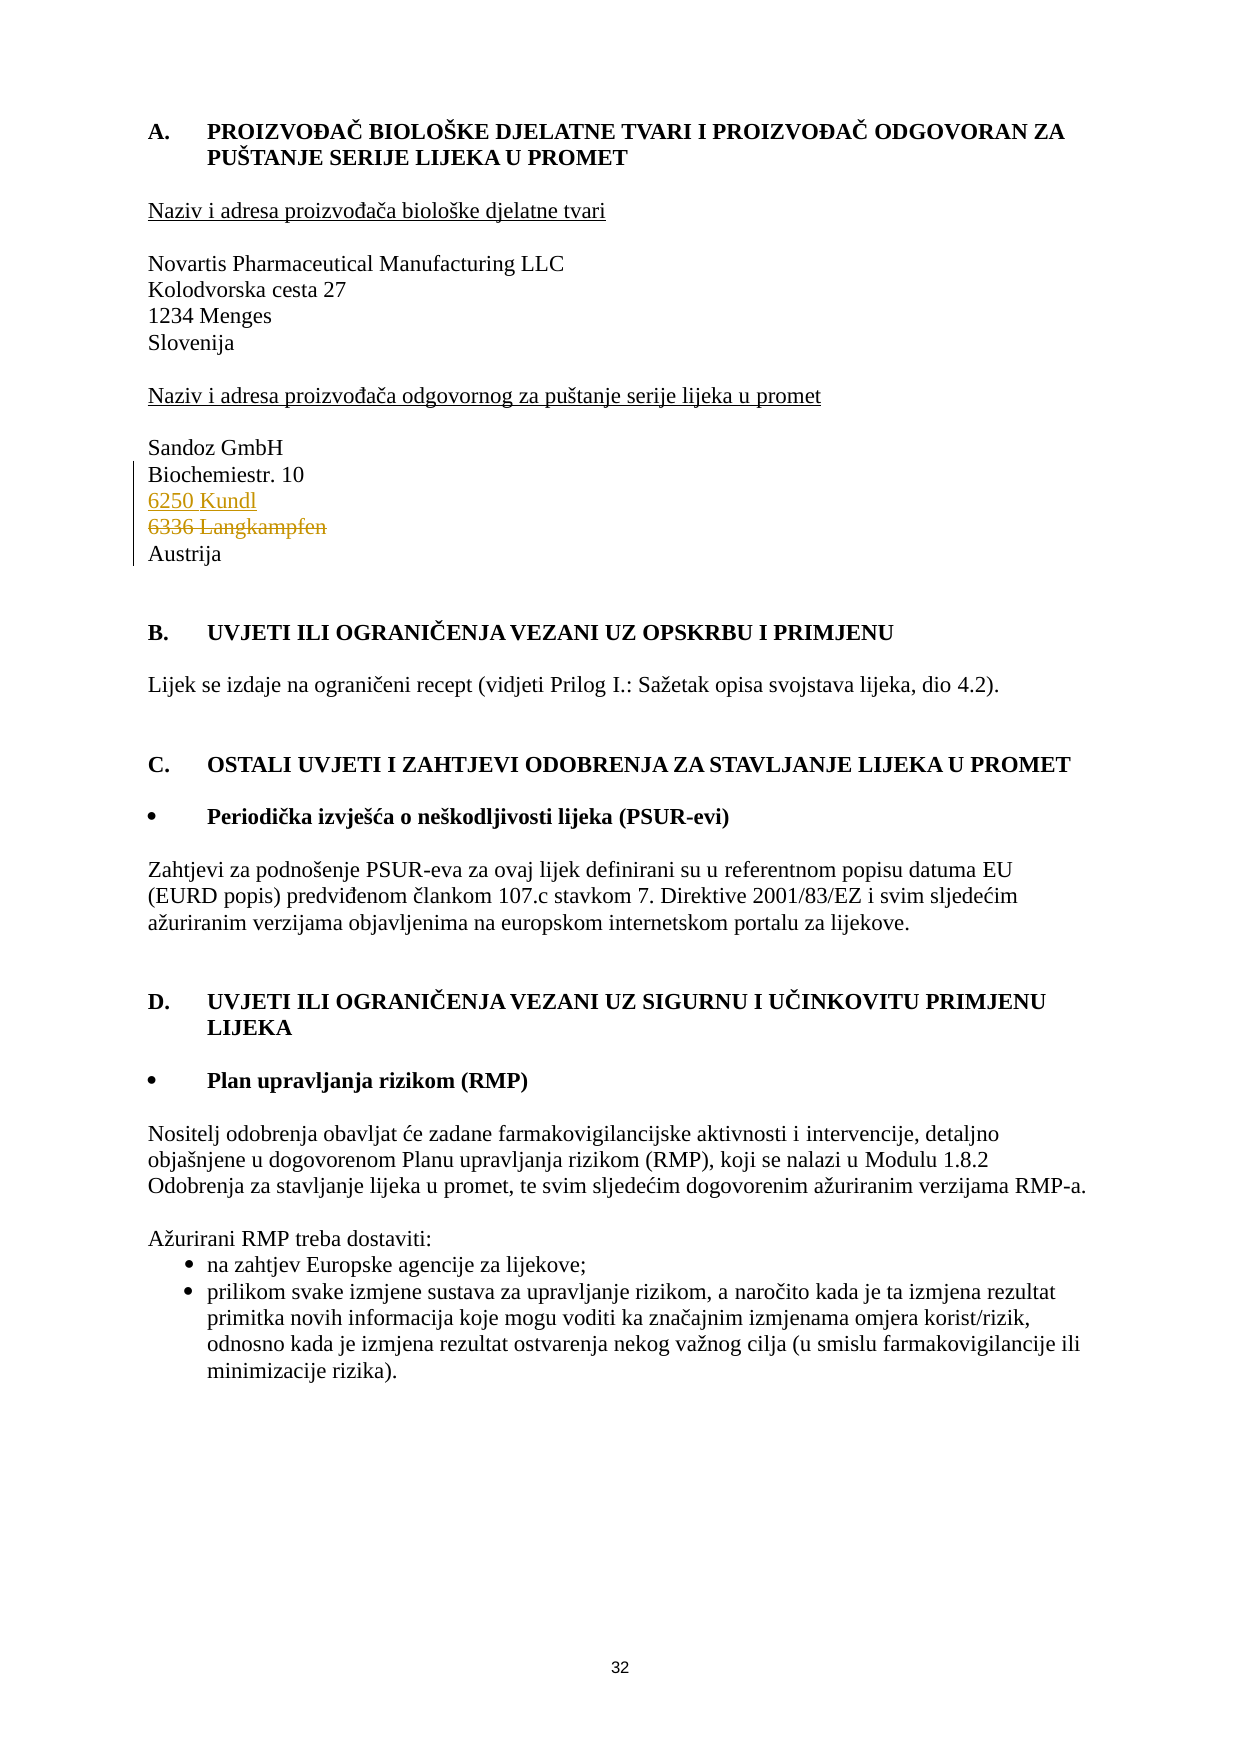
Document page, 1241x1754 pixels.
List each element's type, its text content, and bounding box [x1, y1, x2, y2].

list Plan upravljanja rizikom (RMP) [148, 1067, 1092, 1093]
text Zahtjevi za podnošenje PSUR-eva za ovaj lijek definirani su u referentnom popisu datuma EU (EURD popis) predviđenom člankom 107.c stavkom 7. Direktive 2001/83/EZ i svim sljedećim ažuriranim verzijama objavljenima na europskom internetskom portalu za lijekove. [148, 856, 1092, 935]
text Naziv i adresa proizvođača odgovornog za puštanje serije lijeka u promet [148, 382, 1092, 408]
list na zahtjev Europske agencije za lijekove; [185, 1251, 1093, 1278]
text 1234 Menges [148, 303, 1092, 329]
text Biochemiestr. 10 [148, 461, 1092, 487]
text Austrija [148, 540, 1092, 566]
text Kolodvorska cesta 27 [148, 276, 1092, 303]
text Ažurirani RMP treba dostaviti: [148, 1225, 1092, 1251]
list prilikom svake izmjene sustava za upravljanje rizikom, a naročito kada je ta izmjena rezultat primitka novih informacija koje mogu voditi ka značajnim izmjenama omjera korist/rizik, odnosno kada je izmjena rezultat ostvarenja nekog važnog cilja (u smislu farmakovigilancije ili minimizacije rizika). [184, 1278, 1093, 1383]
text Nositelj odobrenja obavljat će zadane farmakovigilancijske aktivnosti i intervencije, detaljno objašnjene u dogovorenom Planu upravljanja rizikom (RMP), koji se nalazi u Modulu 1.8.2 Odobrenja za stavljanje lijeka u promet, te svim sljedećim dogovorenim ažuriranim verzijama RMP-a. [148, 1119, 1092, 1199]
list Periodička izvješća o neškodljivosti lijeka (PSUR-evi) [148, 803, 1092, 830]
text Sandoz GmbH [148, 434, 1092, 461]
subtitle A. PROIZVOĐAČ BIOLOŠKE DJELATNE TVARI I PROIZVOĐAČ ODGOVORAN ZA PUŠTANJE SERIJE LIJEKA U PROMET [148, 118, 1072, 171]
text Novartis Pharmaceutical Manufacturing LLC [148, 250, 1092, 276]
subtitle C. OSTALI UVJETI I ZAHTJEVI ODOBRENJA ZA STAVLJANJE LIJEKA U PROMET [148, 751, 1072, 777]
text Lijek se izdaje na ograničeni recept (vidjeti Prilog I.: Sažetak opisa svojstava lijeka, dio 4.2). [148, 672, 1092, 698]
subtitle B. UVJETI ILI OGRANIČENJA VEZANI UZ OPSKRBU I PRIMJENU [148, 619, 1072, 645]
subtitle D. UVJETI ILI OGRANIČENJA VEZANI UZ SIGURNU I UČINKOVITU PRIMJENU LIJEKA [148, 988, 1072, 1041]
text Slovenija [148, 329, 1092, 355]
text Naziv i adresa proizvođača biološke djelatne tvari [148, 197, 1092, 223]
